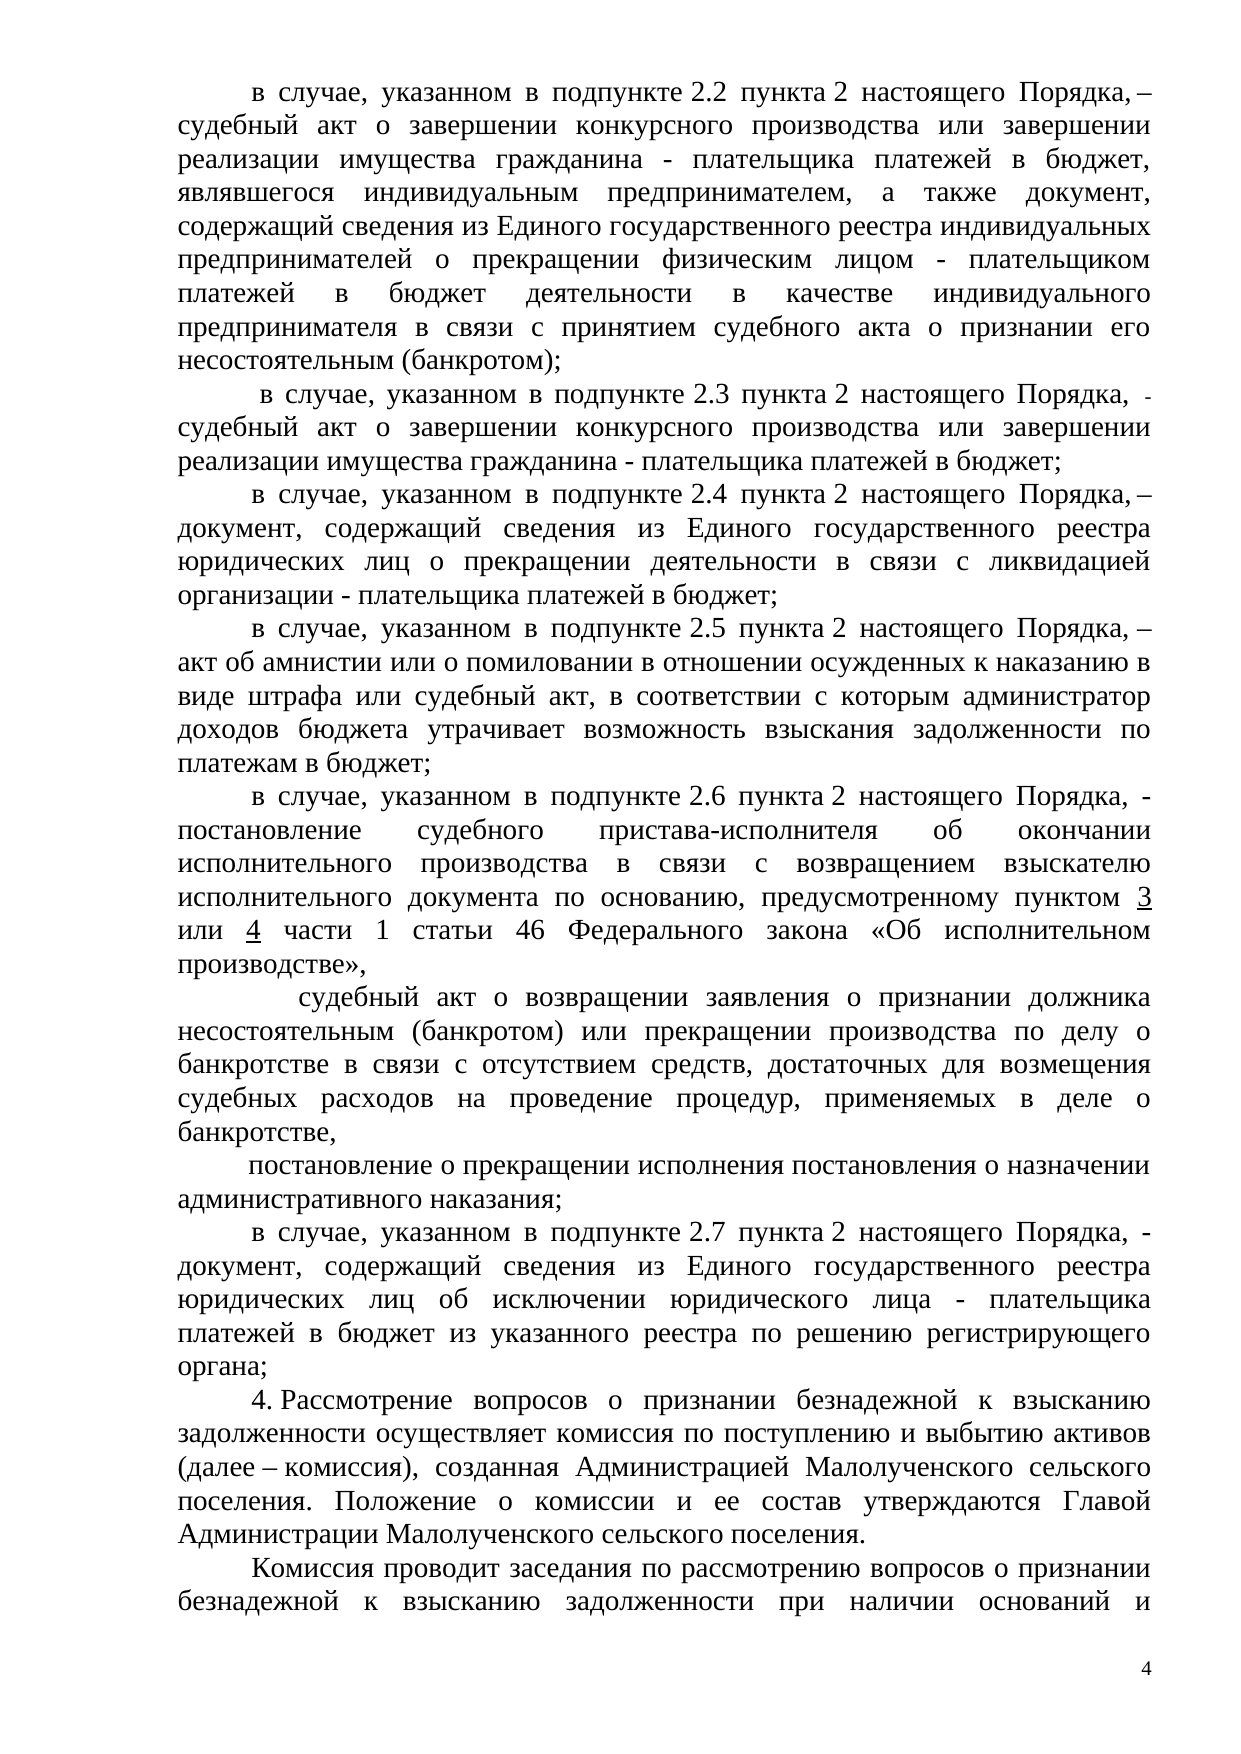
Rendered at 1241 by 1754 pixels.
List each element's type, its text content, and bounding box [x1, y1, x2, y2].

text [177, 1550, 1152, 1617]
text 4. Рассмотрение вопросов о признании безнадежной к взысканию задолженности осуществляет комиссия по поступлению и выбытию активов (далее – комиссия), созданная Администрацией Малолученского сельского поселения. Положение о комиссии и ее состав утверждаются Главой Администрации Малолученского сельского поселения. [177, 1382, 1152, 1550]
text в случае, указанном в подпункте 2.6 пункта 2 настоящего Порядка, - постановление судебного пристава-исполнителя об окончании исполнительного производства в связи с возвращением взыскателю исполнительного документа по основанию, предусмотренному пунктом 3 или 4 части 1 статьи 46 Федерального закона «Об исполнительном производстве», [177, 778, 1152, 979]
text судебный акт о возвращении заявления о признании должника несостоятельным (банкротом) или прекращении производства по делу о банкротстве в связи с отсутствием средств, достаточных для возмещения судебных расходов на проведение процедур, применяемых в деле о банкротстве, [177, 979, 1152, 1147]
text в случае, указанном в подпункте 2.3 пункта 2 настоящего Порядка, -судебный акт о завершении конкурсного производства или завершении реализации имущества гражданина - плательщика платежей в бюджет; [177, 376, 1152, 476]
text в случае, указанном в подпункте 2.2 пункта 2 настоящего Порядка, – судебный акт о завершении конкурсного производства или завершении реализации имущества гражданина - плательщика платежей в бюджет, являвшегося индивидуальным предпринимателем, а также документ, содержащий сведения из Единого государственного реестра индивидуальных предпринимателей о прекращении физическим лицом - плательщиком платежей в бюджет деятельности в качестве индивидуального предпринимателя в связи с принятием судебного акта о признании его несостоятельным (банкротом); [177, 74, 1152, 376]
text в случае, указанном в подпункте 2.7 пункта 2 настоящего Порядка, - документ, содержащий сведения из Единого государственного реестра юридических лиц об исключении юридического лица - плательщика платежей в бюджет из указанного реестра по решению регистрирующего органа; [177, 1214, 1152, 1382]
text в случае, указанном в подпункте 2.4 пункта 2 настоящего Порядка, – документ, содержащий сведения из Единого государственного реестра юридических лиц о прекращении деятельности в связи с ликвидацией организации - плательщика платежей в бюджет; [177, 476, 1152, 611]
text в случае, указанном в подпункте 2.5 пункта 2 настоящего Порядка, – акт об амнистии или о помиловании в отношении осужденных к наказанию в виде штрафа или судебный акт, в соответствии с которым администратор доходов бюджета утрачивает возможность взыскания задолженности по платежам в бюджет; [177, 611, 1152, 778]
text постановление о прекращении исполнения постановления о назначении административного наказания; [177, 1147, 1152, 1214]
